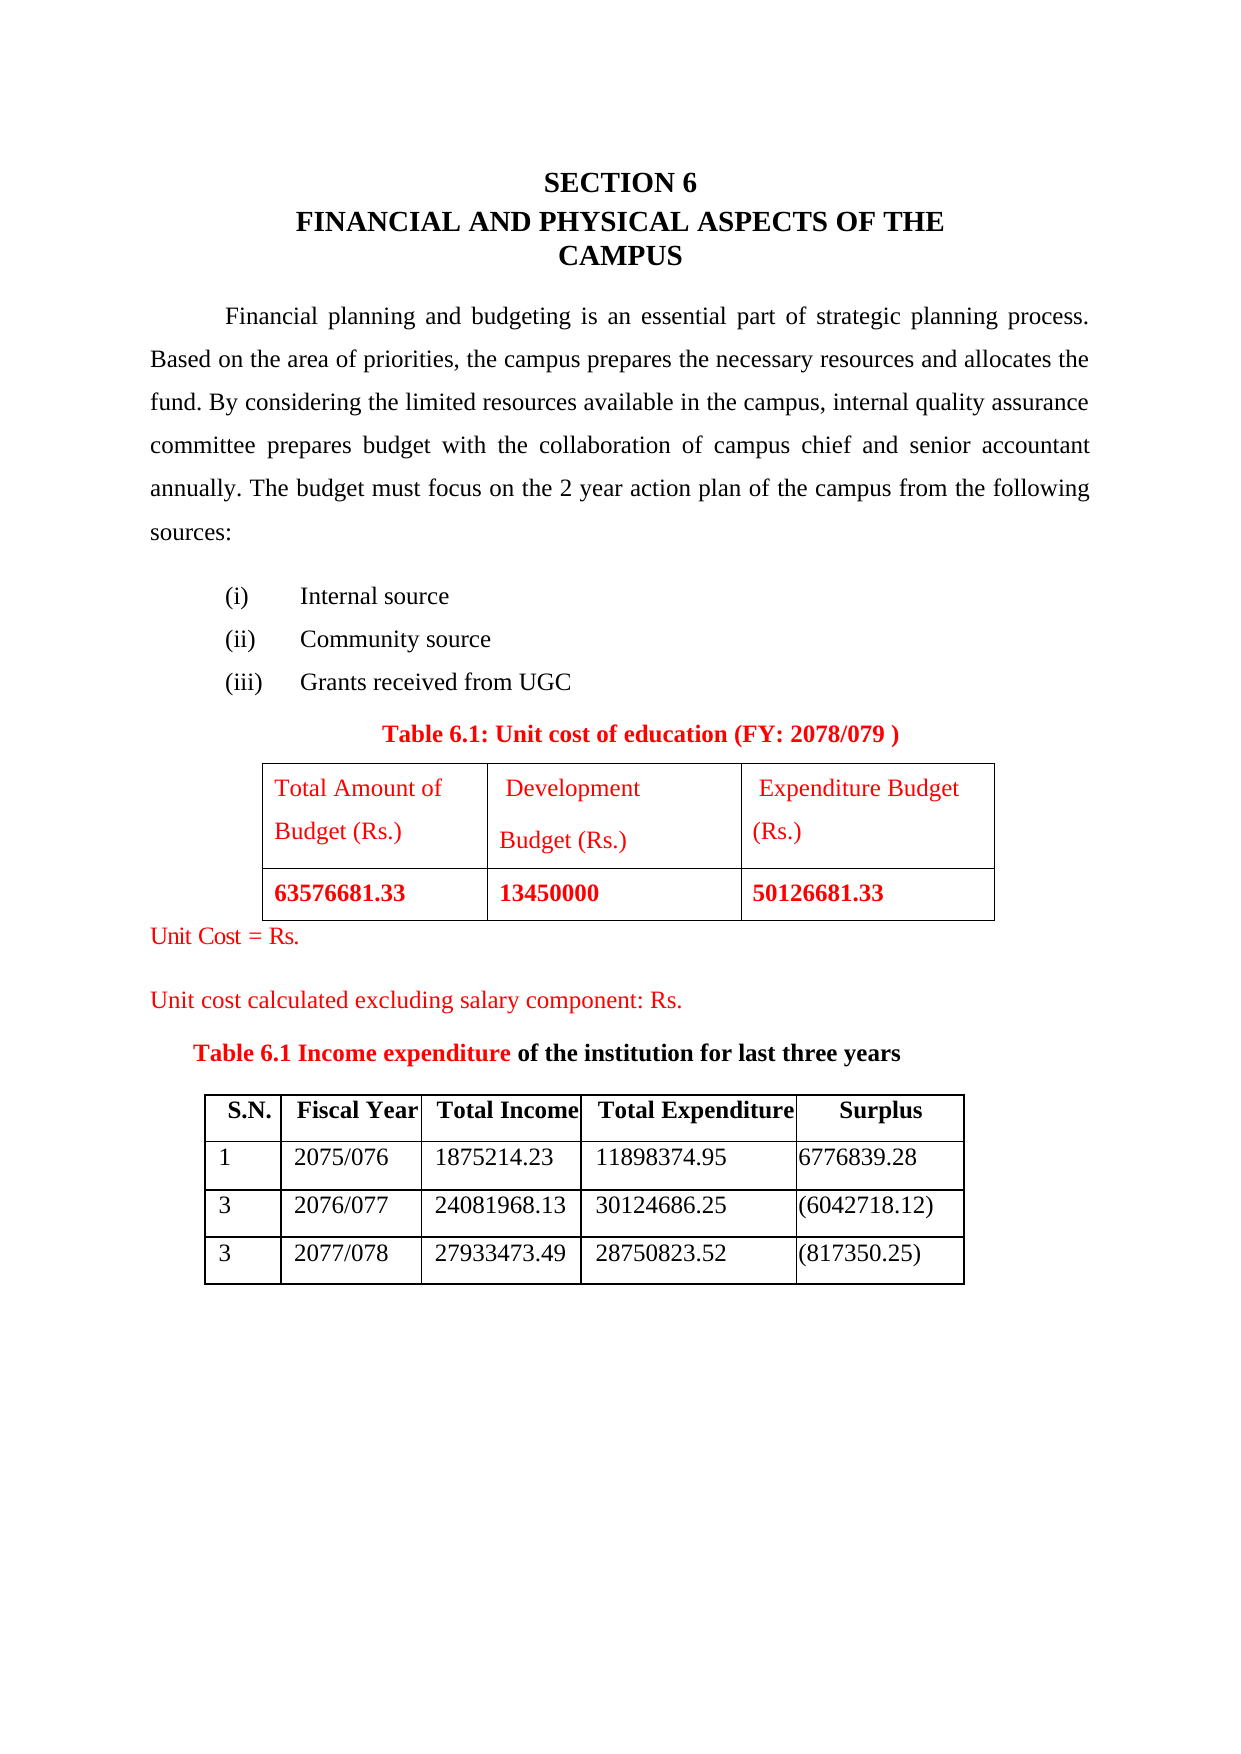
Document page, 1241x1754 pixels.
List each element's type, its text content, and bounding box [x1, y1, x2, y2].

table_cell 11898374.95 [582, 1142, 796, 1189]
table_cell 13450000 [488, 869, 741, 920]
table_header Surplus [797, 1096, 963, 1141]
subtitle Table 6.1: Unit cost of education (FY: 2078/079 ) [117, 719, 899, 748]
text Financial planning and budgeting is an essential part of strategic planning process. Based on the area of priorities, the campus prepares the necessary resources and allocates the fund. By considering the limited resources available in the campus, internal quality assurance committee prepares budget with the collaboration of campus chief and senior accountant annually. The budget must focus on the 2 year action plan of the campus from the following sources: [150, 301, 1091, 545]
list Community source [225, 624, 1142, 652]
table_cell 63576681.33 [263, 869, 487, 920]
table_cell (817350.25) [797, 1238, 963, 1283]
list Grants received from UGC [225, 667, 1142, 696]
table_cell 28750823.52 [582, 1238, 796, 1283]
table_cell 2076/077 [282, 1191, 421, 1236]
table_cell 3 [206, 1191, 280, 1236]
table_cell 1875214.23 [422, 1142, 580, 1189]
table_cell 2077/078 [282, 1238, 421, 1283]
subtitle Table 6.1 Income expenditure of the institution for last three years [117, 1038, 900, 1066]
table_cell (6042718.12) [797, 1191, 963, 1236]
table_cell 24081968.13 [422, 1191, 580, 1236]
table_header Total Amount of Budget (Rs.) [263, 764, 487, 867]
text Unit cost calculated excluding salary component: Rs. [150, 985, 1142, 1014]
table_cell 6776839.28 [797, 1142, 963, 1189]
table_cell 1 [206, 1142, 280, 1189]
subtitle FINANCIAL AND PHYSICAL ASPECTS OF THE CAMPUS [238, 204, 1002, 271]
table_cell 27933473.49 [422, 1238, 580, 1283]
subtitle SECTION 6 [484, 166, 756, 199]
table_cell 50126681.33 [742, 869, 994, 920]
list Internal source [225, 581, 1142, 609]
table_header Development Budget (Rs.) [488, 764, 741, 867]
text Unit Cost = Rs. [150, 921, 1142, 950]
table_cell 30124686.25 [582, 1191, 796, 1236]
table_header Total Expenditure [582, 1096, 796, 1141]
table_cell 2075/076 [282, 1142, 421, 1189]
table_cell 3 [206, 1238, 280, 1283]
table_header S.N. [206, 1096, 280, 1141]
table_header Total Income [422, 1096, 580, 1141]
table_header Expenditure Budget (Rs.) [742, 764, 994, 867]
table_header Fiscal Year [282, 1096, 421, 1141]
